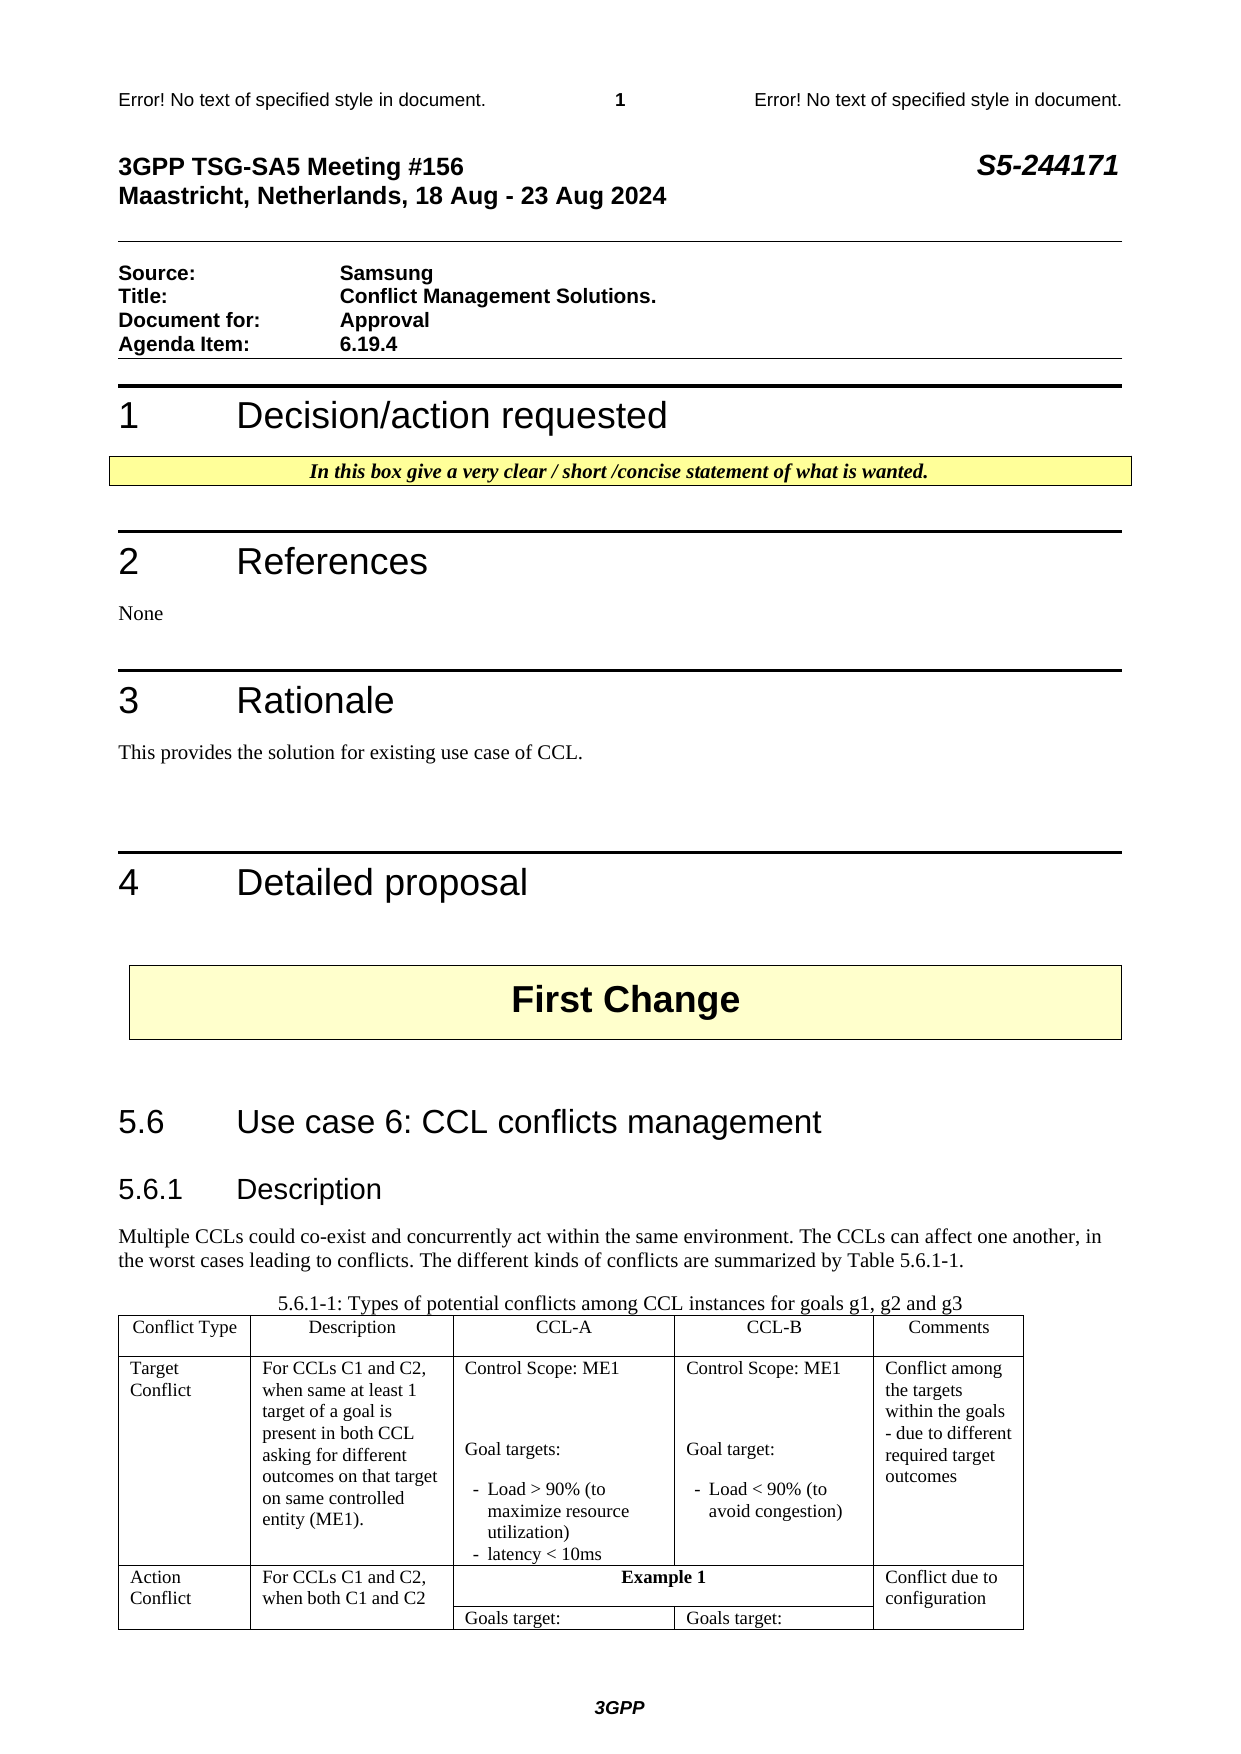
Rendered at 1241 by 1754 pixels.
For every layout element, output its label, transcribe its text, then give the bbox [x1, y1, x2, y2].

text Multiple CCLs could co-exist and concurrently act within the same environment. The CCLs can affect one another, in the worst cases leading to conflicts. The different kinds of conflicts are summarized by Table 5.6.1-1. [118, 1224, 1122, 1272]
table_header Comments [874, 1316, 1023, 1356]
subtitle 5.6 Use case 6: CCL conflicts management [118, 1102, 1122, 1140]
table_cell For CCLs C1 and C2, when both C1 and C2 is trying to configure the same characteristics of same target entity (gNB-g1) in contradiction. [251, 1566, 453, 1628]
table_header CCL-A [454, 1316, 674, 1356]
text Agenda Item: 6.19.4 [118, 332, 1122, 358]
table_header Conflict Type [119, 1316, 250, 1356]
table_cell For CCLs C1 and C2, when same at least 1 target of a goal is present in both CCL asking for different outcomes on that target on same controlled entity (ME1). [251, 1357, 453, 1564]
subtitle 4 Detailed proposal [118, 854, 1122, 903]
subtitle 5.6.1 Description [118, 1172, 1122, 1205]
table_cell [675, 1607, 873, 1628]
text 3GPP TSG-SA5 Meeting #156 S5-244171 [118, 147, 1122, 181]
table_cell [454, 1607, 674, 1628]
table_cell Control Scope: ME1 Goal target: Load < 90% (to avoid congestion) [675, 1357, 873, 1564]
text In this box give a very clear / short /concise statement of what is wanted. [110, 457, 1131, 485]
text 5.6.1-1: Types of potential conflicts among CCL instances for goals g1, g2 and g3 [118, 1291, 1122, 1315]
text Source: Samsung [118, 260, 1122, 284]
table_header Description [251, 1316, 453, 1356]
text Maastricht, Netherlands, 18 Aug - 23 Aug 2024 [118, 181, 1122, 210]
table_cell Example 1 [454, 1566, 873, 1606]
table_cell Action Conflict [119, 1566, 250, 1628]
table_cell Control Scope: ME1 Goal targets: Load > 90% (to maximize resource utilization) latency < 10ms [454, 1357, 674, 1564]
text Title: Conflict Management Solutions. [118, 284, 1122, 308]
text Document for: Approval [118, 308, 1122, 332]
table_header CCL-B [675, 1316, 873, 1356]
text None [118, 601, 1122, 625]
subtitle 2 References [118, 533, 1122, 582]
table_cell Conflict among the targets within the goals - due to different required target outcomes [874, 1357, 1023, 1564]
text This provides the solution for existing use case of CCL. [118, 740, 1122, 764]
table_header First Change [130, 966, 1121, 1039]
subtitle 3 Rationale [118, 672, 1122, 721]
table_cell Target Conflict [119, 1357, 250, 1564]
subtitle 1 Decision/action requested [118, 388, 1122, 437]
